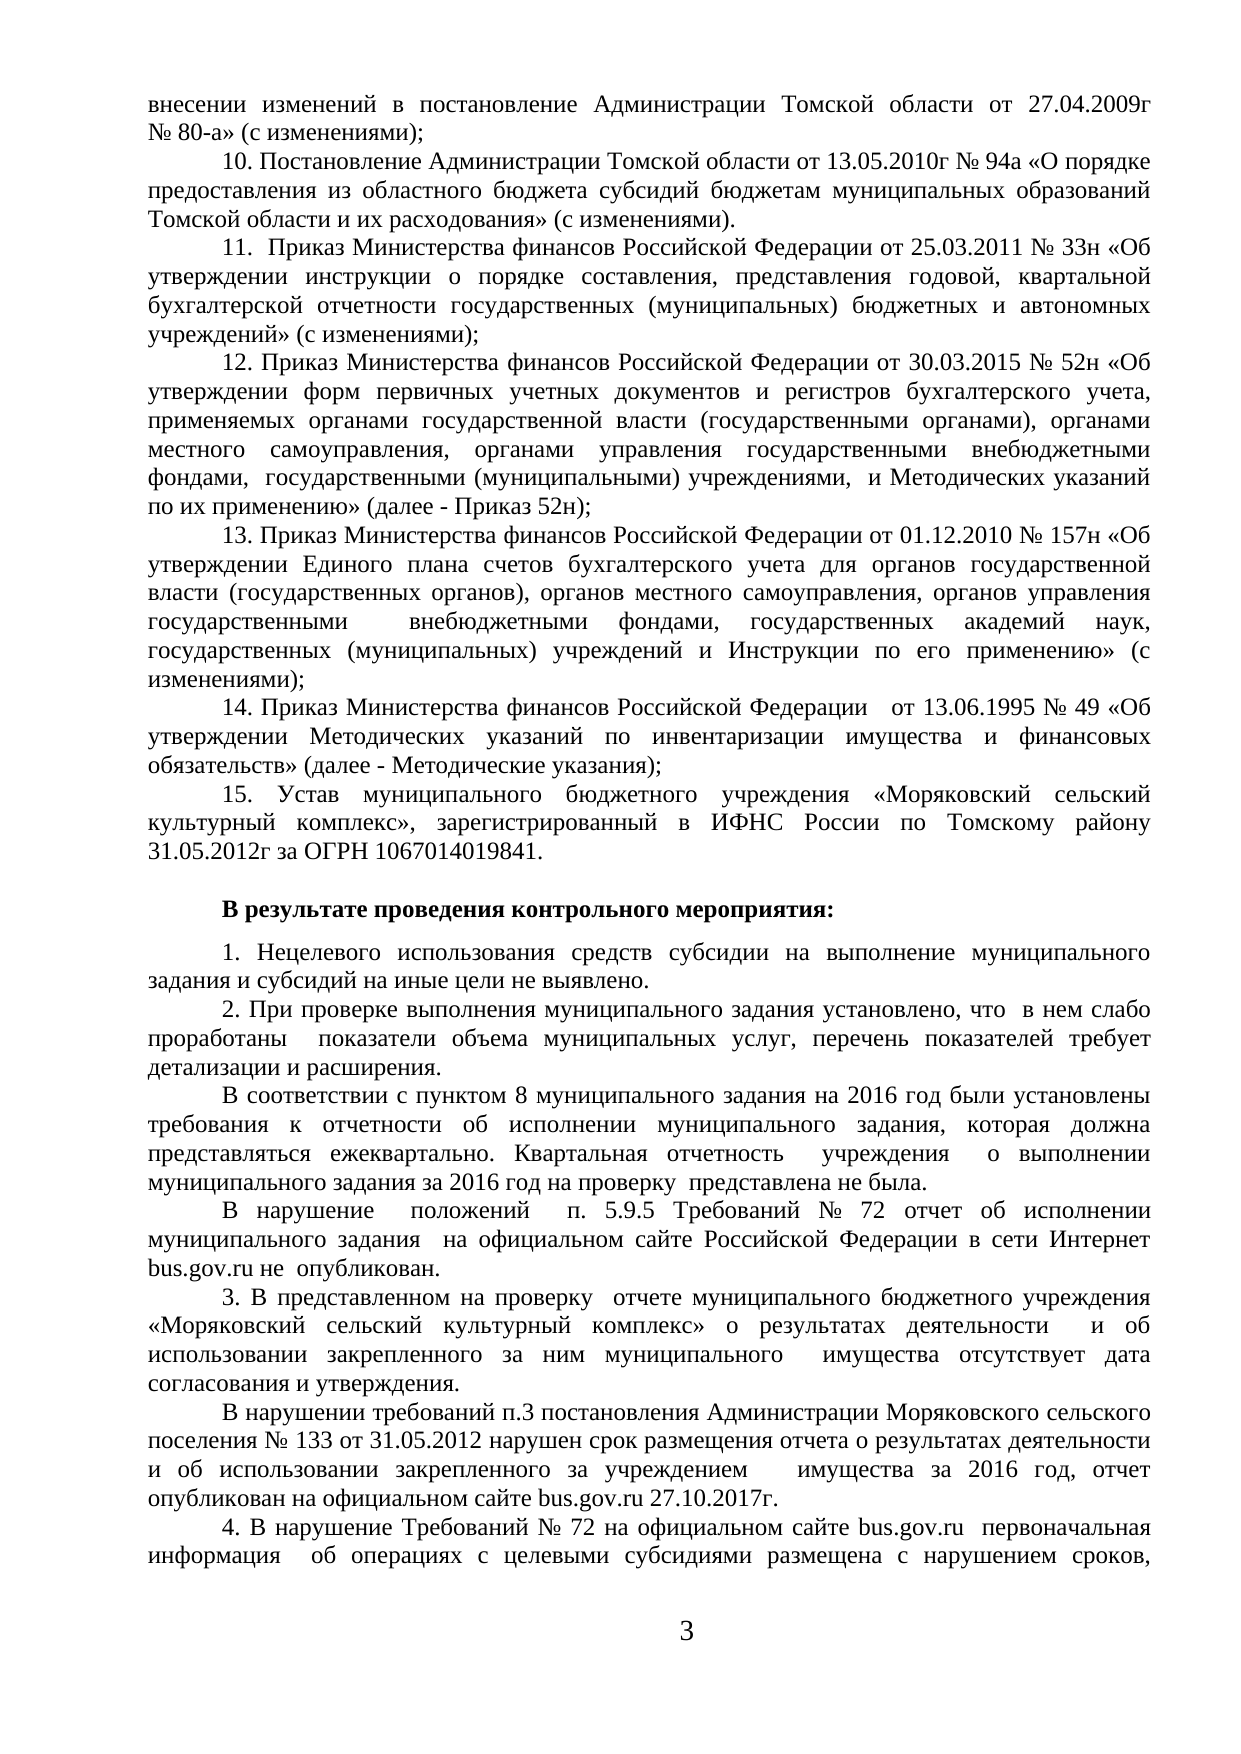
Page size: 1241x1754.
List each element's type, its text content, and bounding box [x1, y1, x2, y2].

text 12. Приказ Министерства финансов Российской Федерации от 30.03.2015 № 52н «Об утверждении форм первичных учетных документов и регистров бухгалтерского учета, применяемых органами государственной власти (государственными органами), органами местного самоуправления, органами управления государственными внебюджетными фондами, государственными (муниципальными) учреждениями, и Методических указаний по их применению» (далее - Приказ 52н); [148, 347, 1152, 520]
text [148, 1512, 1152, 1569]
text В нарушении требований п.3 постановления Администрации Моряковского сельского поселения № 133 от 31.05.2012 нарушен срок размещения отчета о результатах деятельности и об использовании закрепленного за учреждением имущества за 2016 год, отчет опубликован на официальном сайте bus.gov.ru 27.10.2017г. [148, 1397, 1152, 1512]
text В результате проведения контрольного мероприятия: [148, 894, 1152, 922]
text 3. В представленном на проверку отчете муниципального бюджетного учреждения «Моряковский сельский культурный комплекс» о результатах деятельности и об использовании закрепленного за ним муниципального имущества отсутствует дата согласования и утверждения. [148, 1282, 1152, 1397]
text В нарушение положений п. 5.9.5 Требований № 72 отчет об исполнении муниципального задания на официальном сайте Российской Федерации в сети Интернет bus.gov.ru не опубликован. [148, 1196, 1152, 1282]
text В соответствии с пунктом 8 муниципального задания на 2016 год были установлены требования к отчетности об исполнении муниципального задания, которая должна представляться ежеквартально. Квартальная отчетность учреждения о выполнении муниципального задания за 2016 год на проверку представлена не была. [148, 1081, 1152, 1196]
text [148, 89, 1152, 146]
text 10. Постановление Администрации Томской области от 13.05.2010г № 94а «О порядке предоставления из областного бюджета субсидий бюджетам муниципальных образований Томской области и их расходования» (с изменениями). [148, 146, 1152, 232]
text 13. Приказ Министерства финансов Российской Федерации от 01.12.2010 № 157н «Об утверждении Единого плана счетов бухгалтерского учета для органов государственной власти (государственных органов), органов местного самоуправления, органов управления государственными внебюджетными фондами, государственных академий наук, государственных (муниципальных) учреждений и Инструкции по его применению» (с изменениями); [148, 520, 1152, 692]
text 11. Приказ Министерства финансов Российской Федерации от 25.03.2011 № 33н «Об утверждении инструкции о порядке составления, представления годовой, квартальной бухгалтерской отчетности государственных (муниципальных) бюджетных и автономных учреждений» (с изменениями); [148, 232, 1152, 347]
text 1. Нецелевого использования средств субсидии на выполнение муниципального задания и субсидий на иные цели не выявлено. [148, 937, 1152, 994]
text 14. Приказ Министерства финансов Российской Федерации от 13.06.1995 № 49 «Об утверждении Методических указаний по инвентаризации имущества и финансовых обязательств» (далее - Методические указания); [148, 692, 1152, 779]
text 15. Устав муниципального бюджетного учреждения «Моряковский сельский культурный комплекс», зарегистрированный в ИФНС России по Томскому району 31.05.2012г за ОГРН 1067014019841. [148, 779, 1152, 865]
text 2. При проверке выполнения муниципального задания установлено, что в нем слабо проработаны показатели объема муниципальных услуг, перечень показателей требует детализации и расширения. [148, 994, 1152, 1081]
